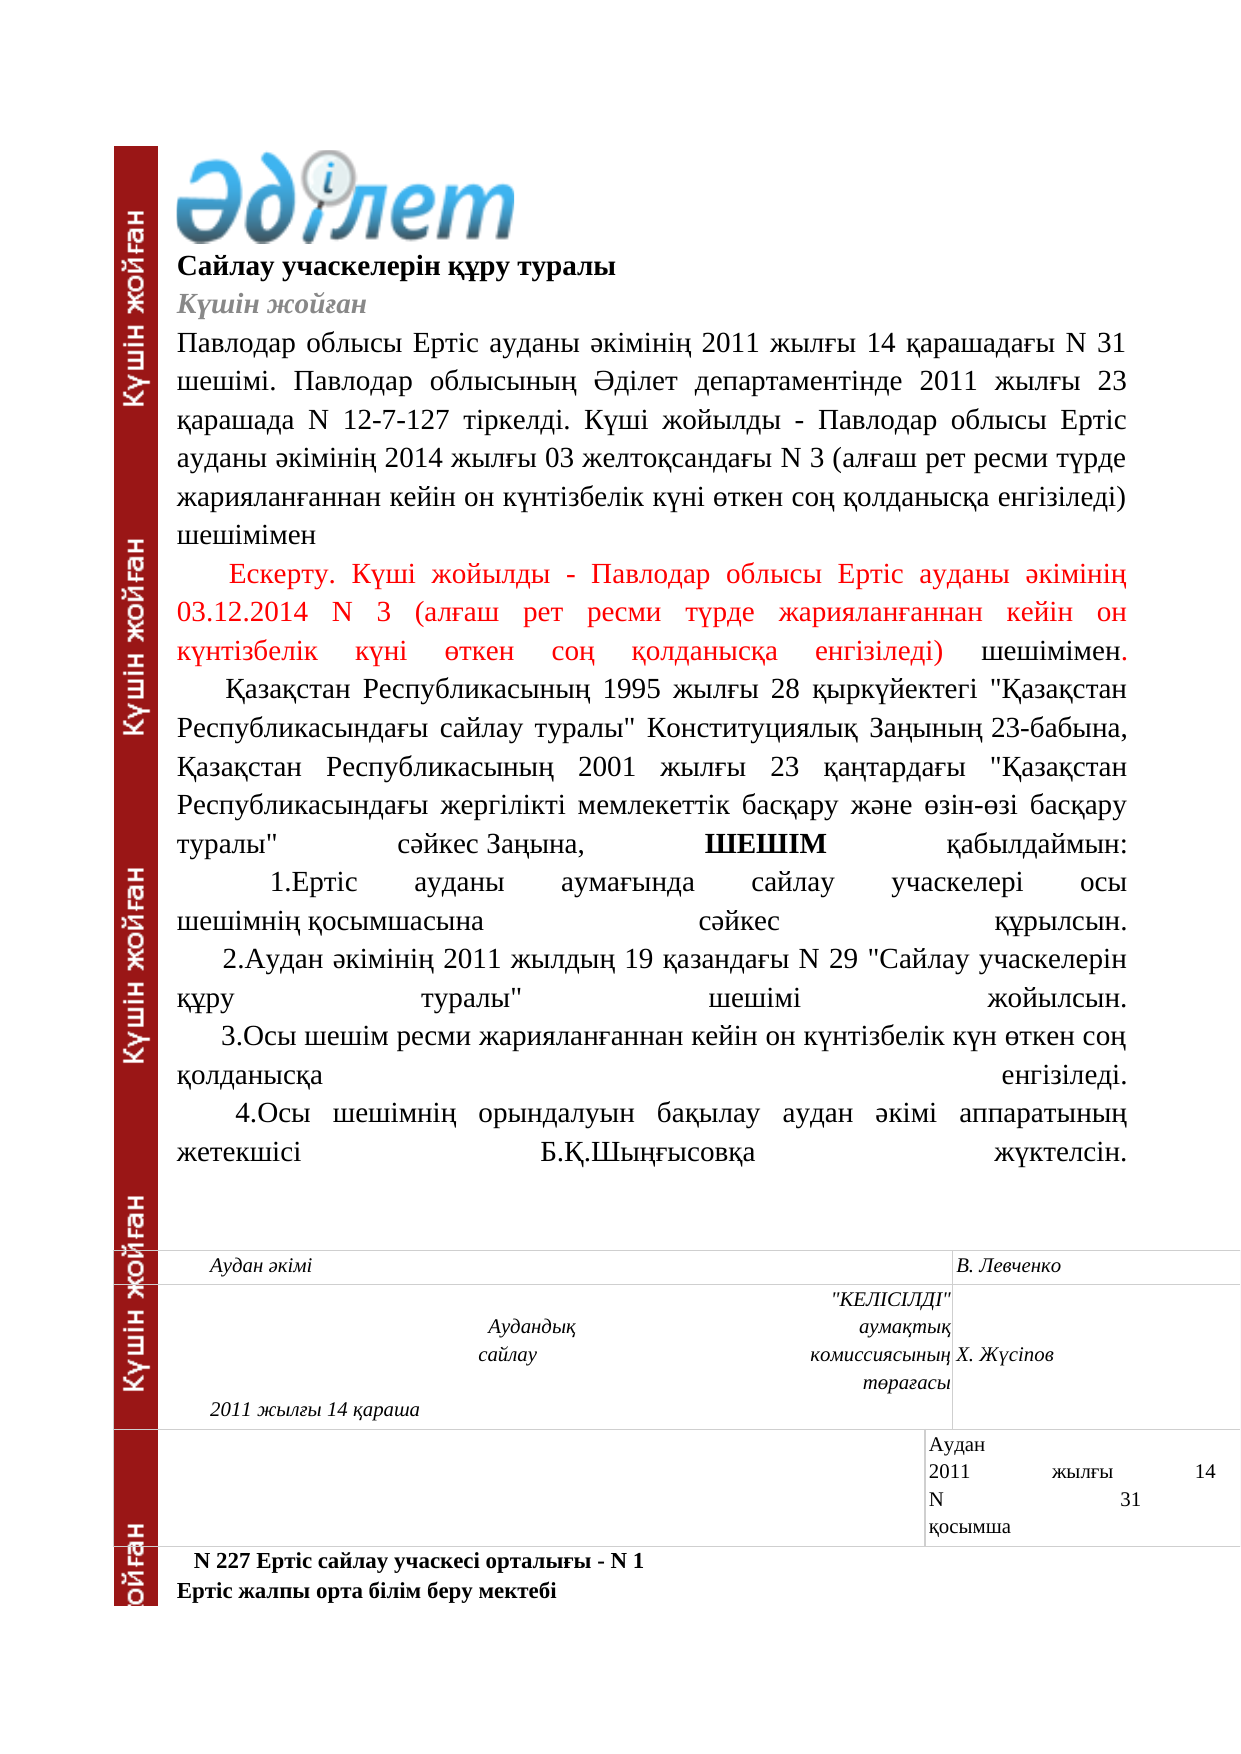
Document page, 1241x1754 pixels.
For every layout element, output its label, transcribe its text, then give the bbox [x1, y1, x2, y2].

text Сайлау учаскелерін құру туралы [112, 248, 1128, 281]
text Ескерту. Күші жойылды - Павлодар облысы Ертіс ауданы әкімінің 03.12.2014 N 3 (алғаш рет ресми түрде жарияланғаннан кейін он күнтізбелік күні өткен соң қолданысқа енгізіледі) шешімімен. Қазақстан Республикасының 1995 жылғы 28 қыркүйектегі "Қазақстан Республикасындағы сайлау туралы" Конституциялық Заңының 23-бабына, Қазақстан Республикасының 2001 жылғы 23 қаңтардағы "Қазақстан Республикасындағы жергілікті мемлекеттік басқару және өзін-өзі басқару туралы" сәйкес Заңына, ШЕШІМ қабылдаймын: 1. Ертіс ауданы аумағында сайлау учаскелері осы шешімнің қосымшасына сәйкес құрылсын. 2. Аудан әкімінің 2011 жылдың 19 қазандағы N 29 "Сайлау учаскелерін құру туралы" шешімі жойылсын. 3. Осы шешім ресми жарияланғаннан кейін он күнтізбелік күн өткен соң қолданысқа енгізіледі. 4. Осы шешімнің орындалуын бақылау аудан әкімі аппаратының жетекшісі Б.Қ.Шыңғысовқа жүктелсін. [112, 556, 1128, 1245]
table_header Аудан әкімі [114, 1251, 952, 1284]
picture [114, 281, 158, 286]
picture [114, 551, 158, 556]
table_header Аудан әкімінің 2011 жылғы 14 қарашадағы N 31 шешіміне қосымша [926, 1430, 1240, 1546]
table_cell "КЕЛІСІЛДІ" Аудандық аумақтық сайлау комиссиясының төрағасы 2011 жылғы 14 қараша [114, 1285, 952, 1429]
picture [114, 146, 158, 248]
text Күшін жойған [112, 286, 1128, 320]
table_header [114, 1430, 924, 1546]
table_cell Х. Жүсіпов [953, 1285, 1240, 1429]
picture [114, 1245, 158, 1250]
text N 227 Ертіс сайлау учаскесі орталығы - N 1 Ертіс жалпы орта білім беру мектебі [112, 1547, 1128, 1604]
picture [176, 150, 515, 244]
text Павлодар облысы Ертіс ауданы әкімінің 2011 жылғы 14 қарашадағы N 31 шешімі. Павлодар облысының Әділет департаментінде 2011 жылғы 23 қарашада N 12-7-127 тіркелді. Күші жойылды - Павлодар облысы Ертіс ауданы әкімінің 2014 жылғы 03 желтоқсандағы N 3 (алғаш рет ресми түрде жарияланғаннан кейін он күнтізбелік күні өткен соң қолданысқа енгізіледі) шешімімен [112, 325, 1128, 551]
picture [114, 320, 158, 325]
table_header В. Левченко [953, 1251, 1240, 1284]
